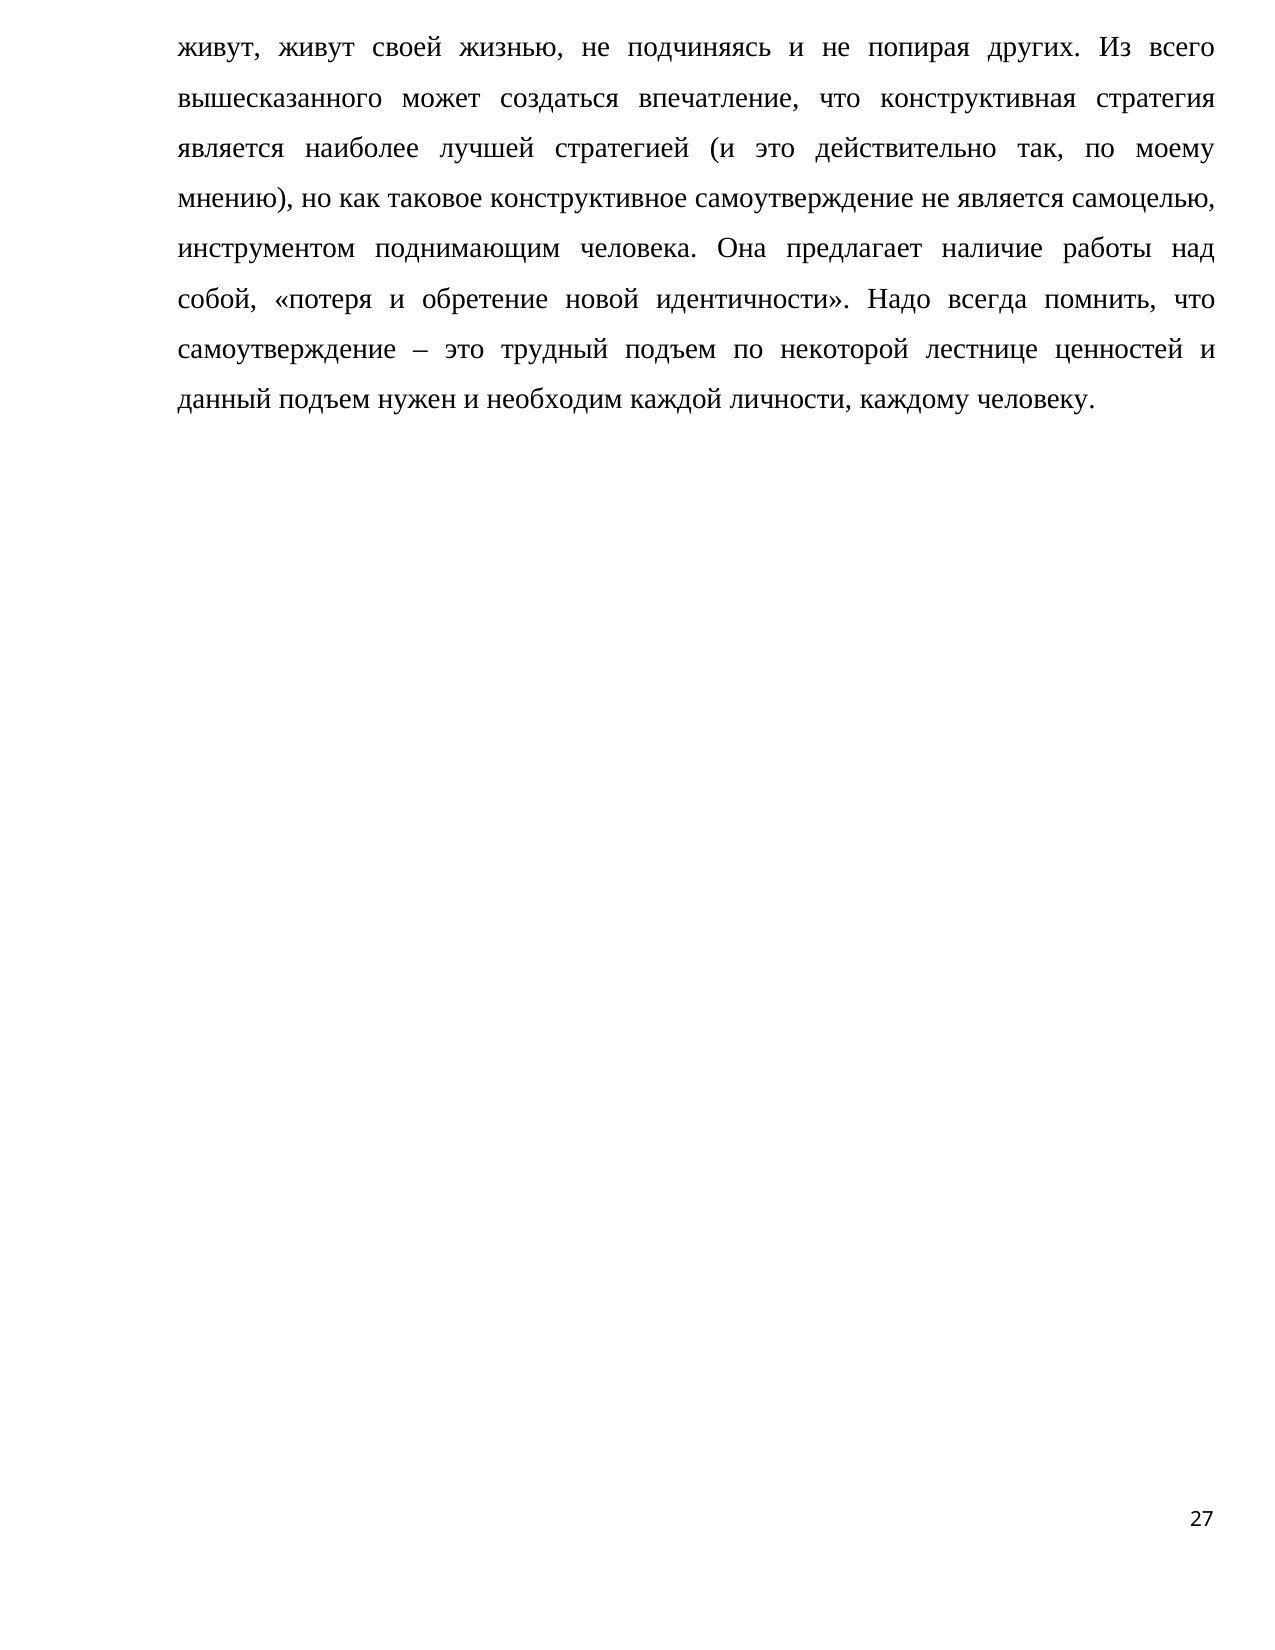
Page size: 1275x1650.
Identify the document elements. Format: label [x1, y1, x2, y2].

text [177, 29, 1216, 415]
